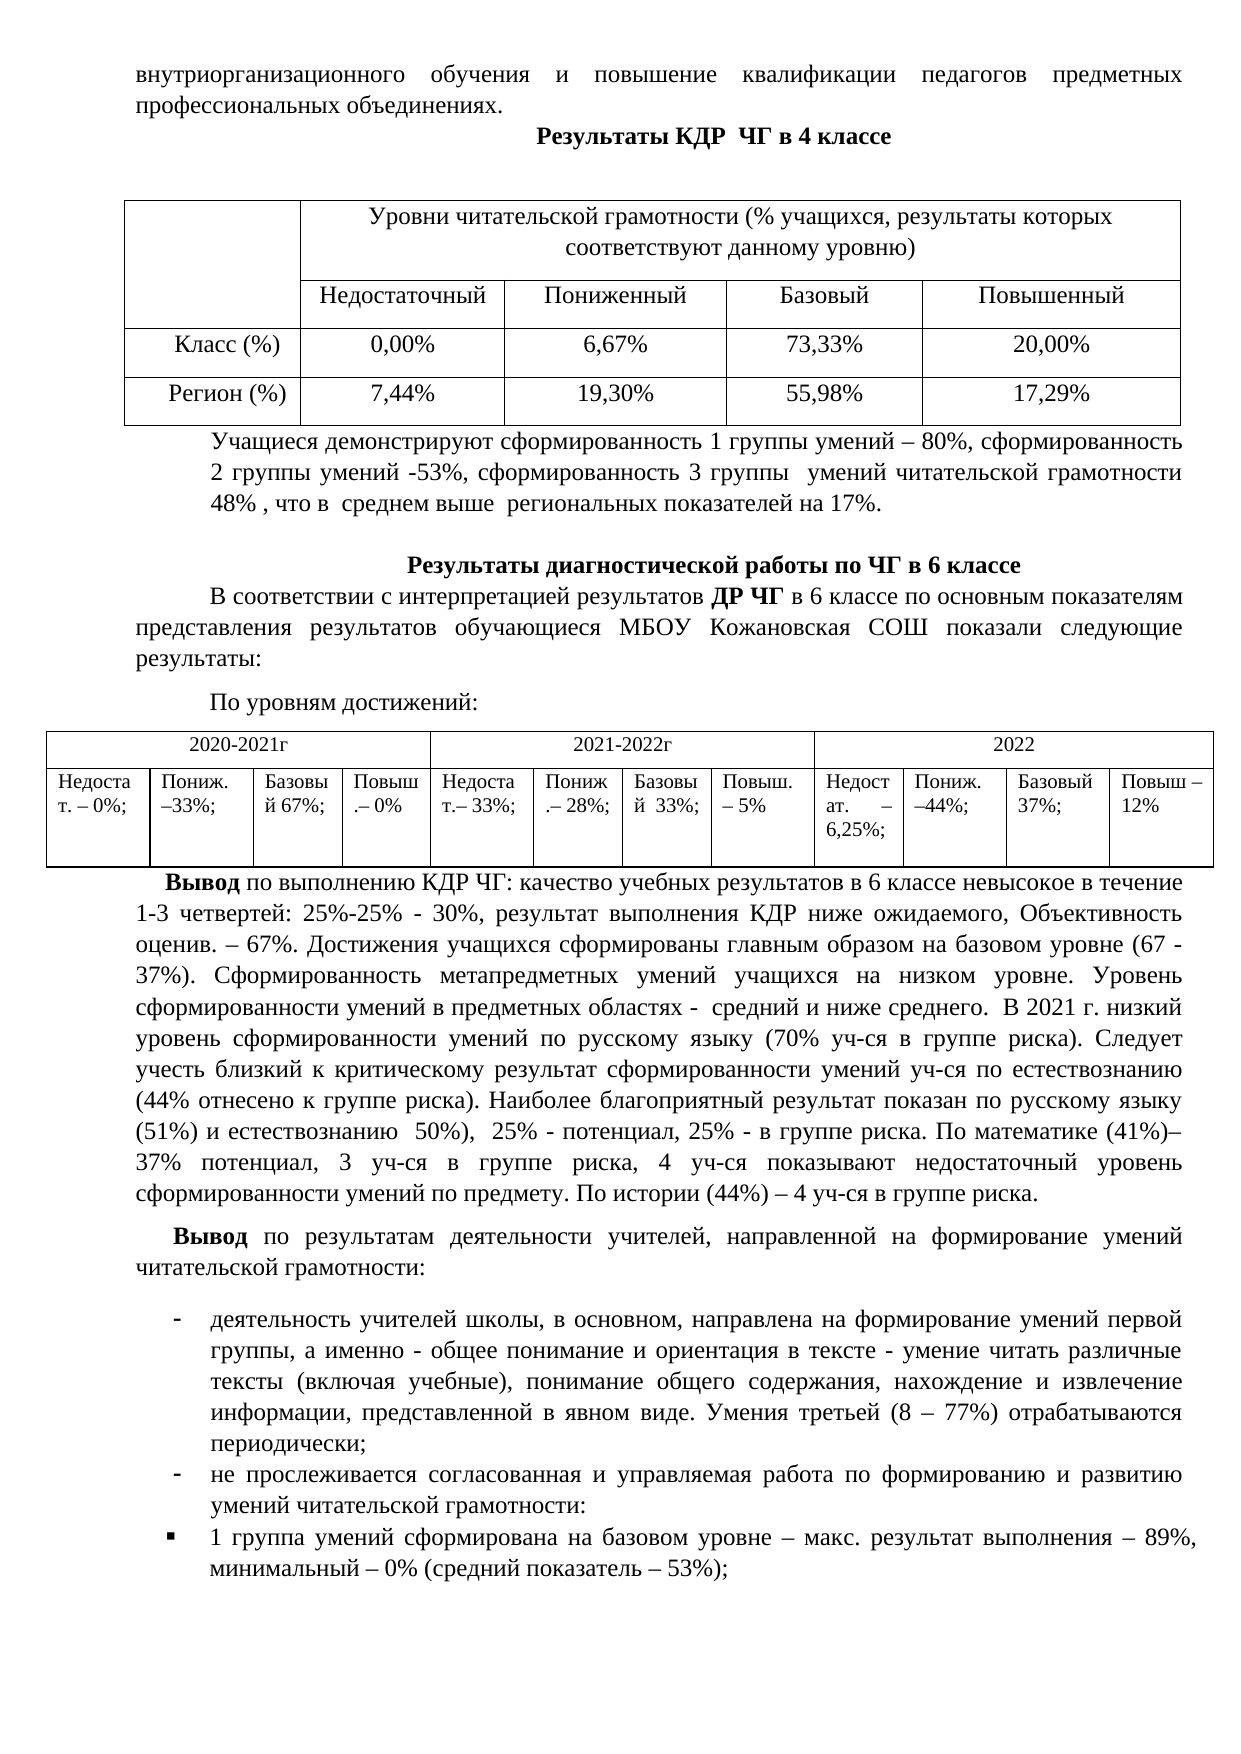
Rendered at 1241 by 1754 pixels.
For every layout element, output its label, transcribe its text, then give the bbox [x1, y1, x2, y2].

table_cell Недостаточный [301, 281, 504, 328]
text В соответствии с интерпретацией результатов ДР ЧГ в 6 классе по основным показателям представления результатов обучающиеся МБОУ Кожановская СОШ показали следующие результаты: [135, 581, 1183, 672]
table_cell Повыш.– 5% [712, 769, 814, 866]
table_cell Базовый 67%; [254, 769, 342, 866]
table_cell Базовый 37%; [1007, 769, 1109, 866]
table_header 2022 [815, 732, 1213, 768]
table_cell Класс (%) [125, 329, 300, 377]
table_cell Недостат. – 0%; [47, 769, 149, 866]
table_header 2021-2022г [431, 732, 814, 768]
table_cell Повышенный [923, 281, 1180, 328]
table_cell 55,98% [727, 378, 922, 425]
table_header 2020-2021г [47, 732, 430, 768]
table_cell Повыш.– 0% [343, 769, 430, 866]
table_header [125, 201, 300, 328]
list 1 группа умений сформирована на базовом уровне – макс. результат выполнения – 89%, минимальный – 0% (средний показатель – 53%); [165, 1522, 1198, 1581]
list не прослеживается согласованная и управляемая работа по формированию и развитию умений читательской грамотности: [173, 1459, 1183, 1519]
text Учащиеся демонстрируют сформированность 1 группы умений – 80%, сформированность 2 группы умений -53%, сформированность 3 группы умений читательской грамотности 48% , что в среднем выше региональных показателей на 17%. [210, 426, 1183, 517]
text Вывод по результатам деятельности учителей, направленной на формирование умений читательской грамотности: [135, 1221, 1183, 1281]
table_cell Пониж. –33%; [151, 769, 253, 866]
text Вывод по выполнению КДР ЧГ: качество учебных результатов в 6 классе невысокое в течение 1-3 четвертей: 25%-25% - 30%, результат выполнения КДР ниже ожидаемого, Объективность оценив. – 67%. Достижения учащихся сформированы главным образом на базовом уровне (67 - 37%). Сформированность метапредметных умений учащихся на низком уровне. Уровень сформированности умений в предметных областях - средний и ниже среднего. В 2021 г. низкий уровень сформированности умений по русскому языку (70% уч-ся в группе риска). Следует учесть близкий к критическому результат сформированности умений уч-ся по естествознанию (44% отнесено к группе риска). Наиболее благоприятный результат показан по русскому языку (51%) и естествознанию 50%), 25% - потенциал, 25% - в группе риска. По математике (41%)– 37% потенциал, 3 уч-ся в группе риска, 4 уч-ся показывают недостаточный уровень сформированности умений по предмету. По истории (44%) – 4 уч-ся в группе риска. [135, 868, 1183, 1207]
table_cell Регион (%) [125, 378, 300, 425]
text По уровням достижений: [135, 687, 1217, 716]
text Результаты диагностической работы по ЧГ в 6 классе [210, 550, 1217, 579]
text Результаты КДР ЧГ в 4 классе [210, 121, 1217, 150]
table_cell Недостат. – 6,25%; [815, 769, 903, 866]
table_cell Пониженный [505, 281, 726, 328]
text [135, 59, 1183, 119]
table_cell Базовый [727, 281, 922, 328]
table_cell 17,29% [923, 378, 1180, 425]
table_cell Пониж.– 28%; [534, 769, 622, 866]
list деятельность учителей школы, в основном, направлена на формирование умений первой группы, а именно - общее понимание и ориентация в тексте - умение читать различные тексты (включая учебные), понимание общего содержания, нахождение и извлечение информации, представленной в явном виде. Умения третьей (8 – 77%) отрабатываются периодически; [173, 1304, 1183, 1457]
table_cell 19,30% [505, 378, 726, 425]
table_cell Базовый 33%; [623, 769, 711, 866]
table_header Уровни читательской грамотности (% учащихся, результаты которых соответствуют данному уровню) [301, 201, 1180, 279]
table_cell 20,00% [923, 329, 1180, 377]
table_cell Недостат.– 33%; [431, 769, 533, 866]
table_cell 0,00% [301, 329, 504, 377]
table_cell 7,44% [301, 378, 504, 425]
table_cell Пониж. –44%; [904, 769, 1006, 866]
table_cell Повыш – 12% [1110, 769, 1213, 866]
table_cell 73,33% [727, 329, 922, 377]
table_cell 6,67% [505, 329, 726, 377]
